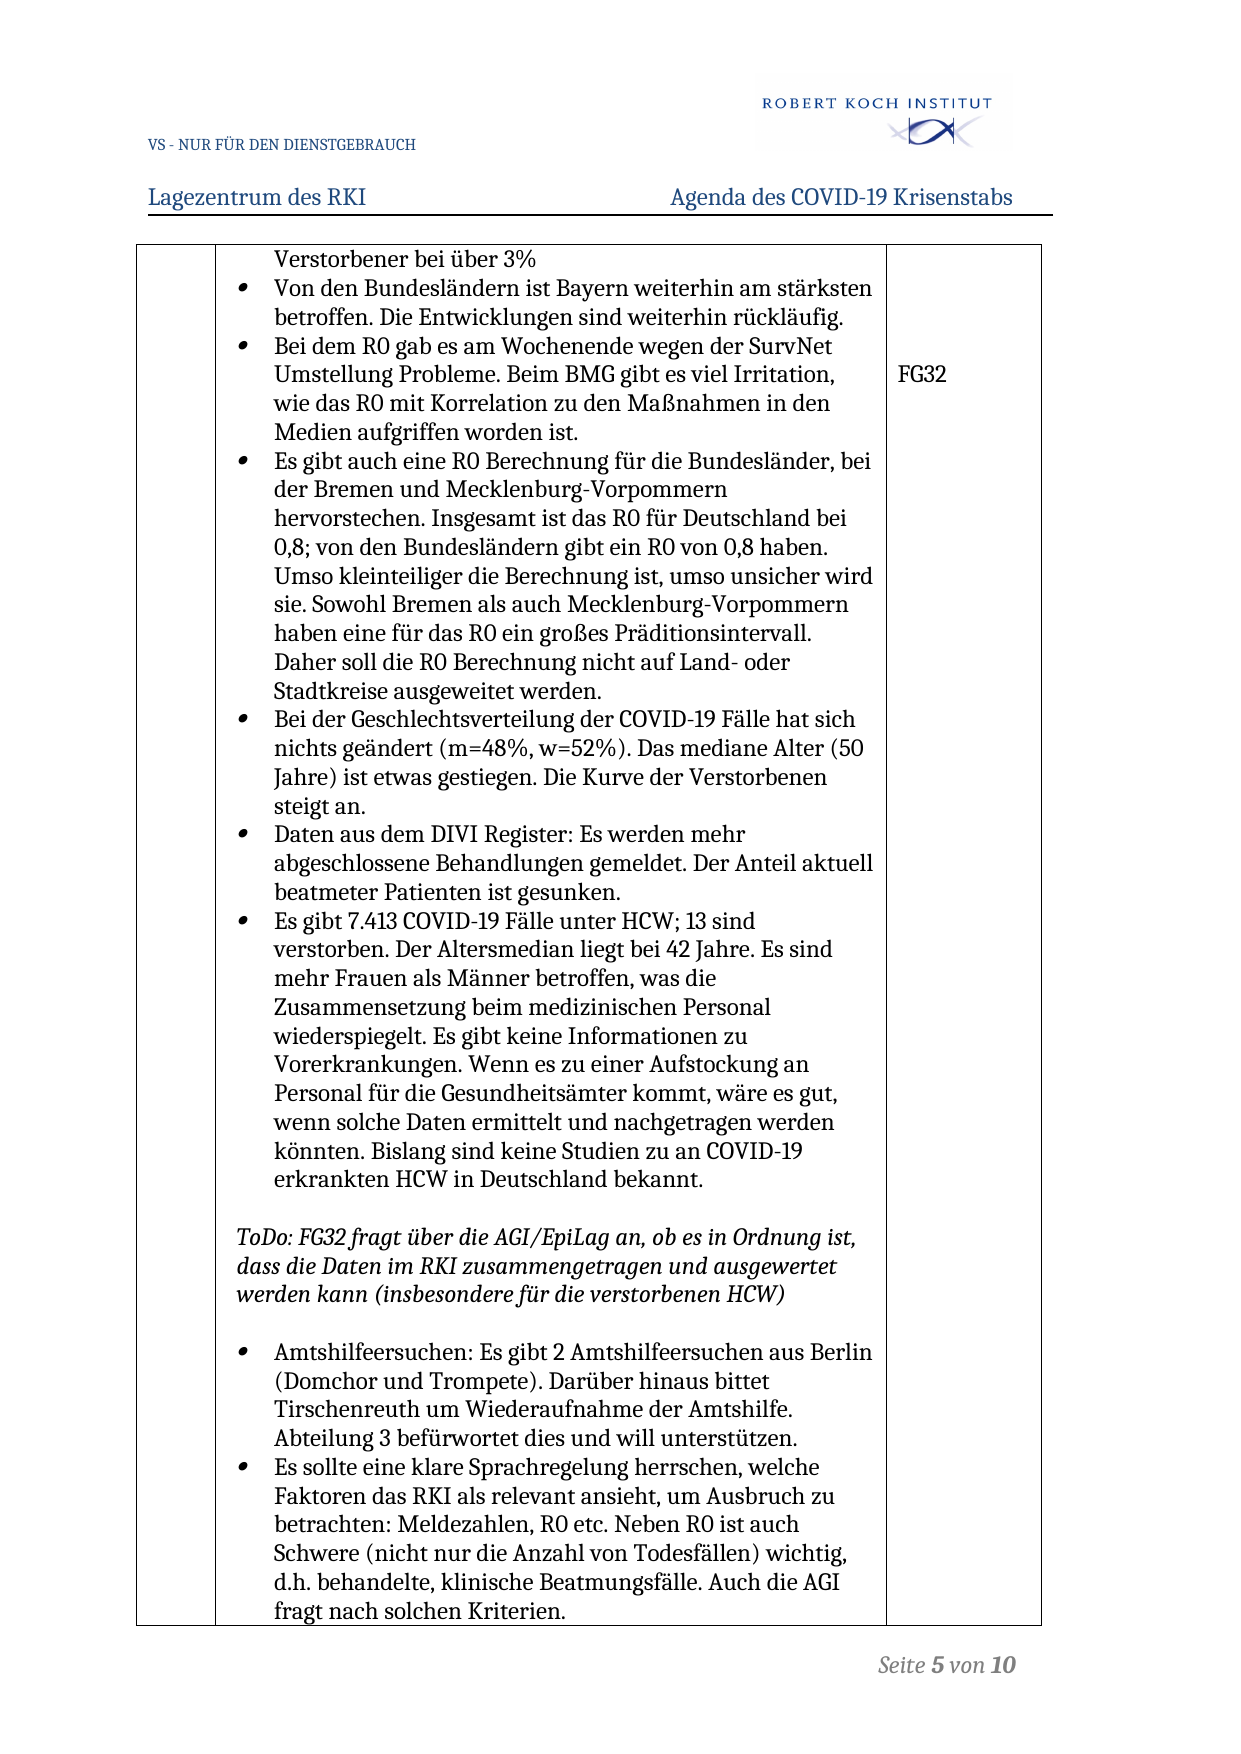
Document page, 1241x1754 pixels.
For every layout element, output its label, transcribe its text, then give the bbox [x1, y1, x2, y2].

table_cell 1 [137, 245, 215, 1625]
picture [754, 73, 1013, 151]
table_cell ZIG1 FG32 [887, 245, 1041, 1625]
